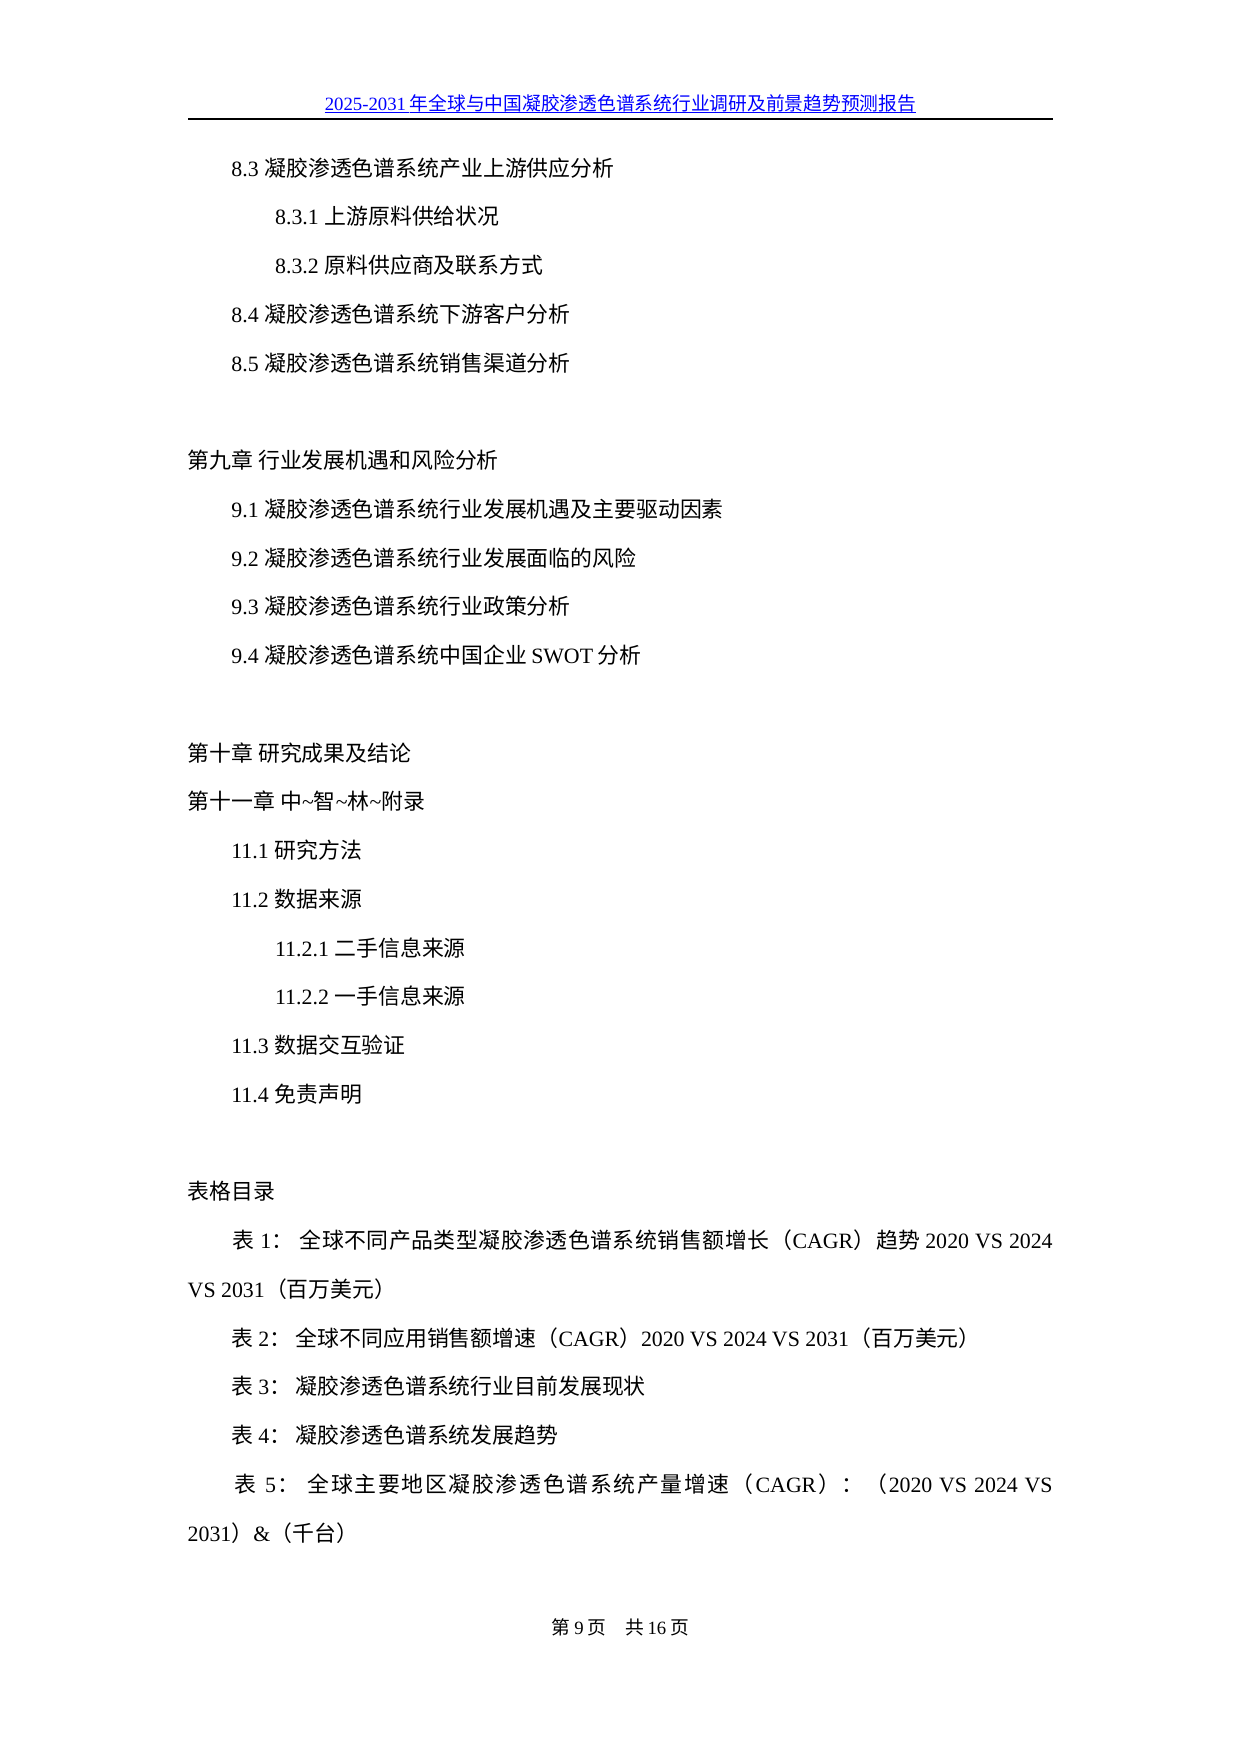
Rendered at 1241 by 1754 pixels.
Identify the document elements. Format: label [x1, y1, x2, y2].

text [187, 150, 1053, 1548]
